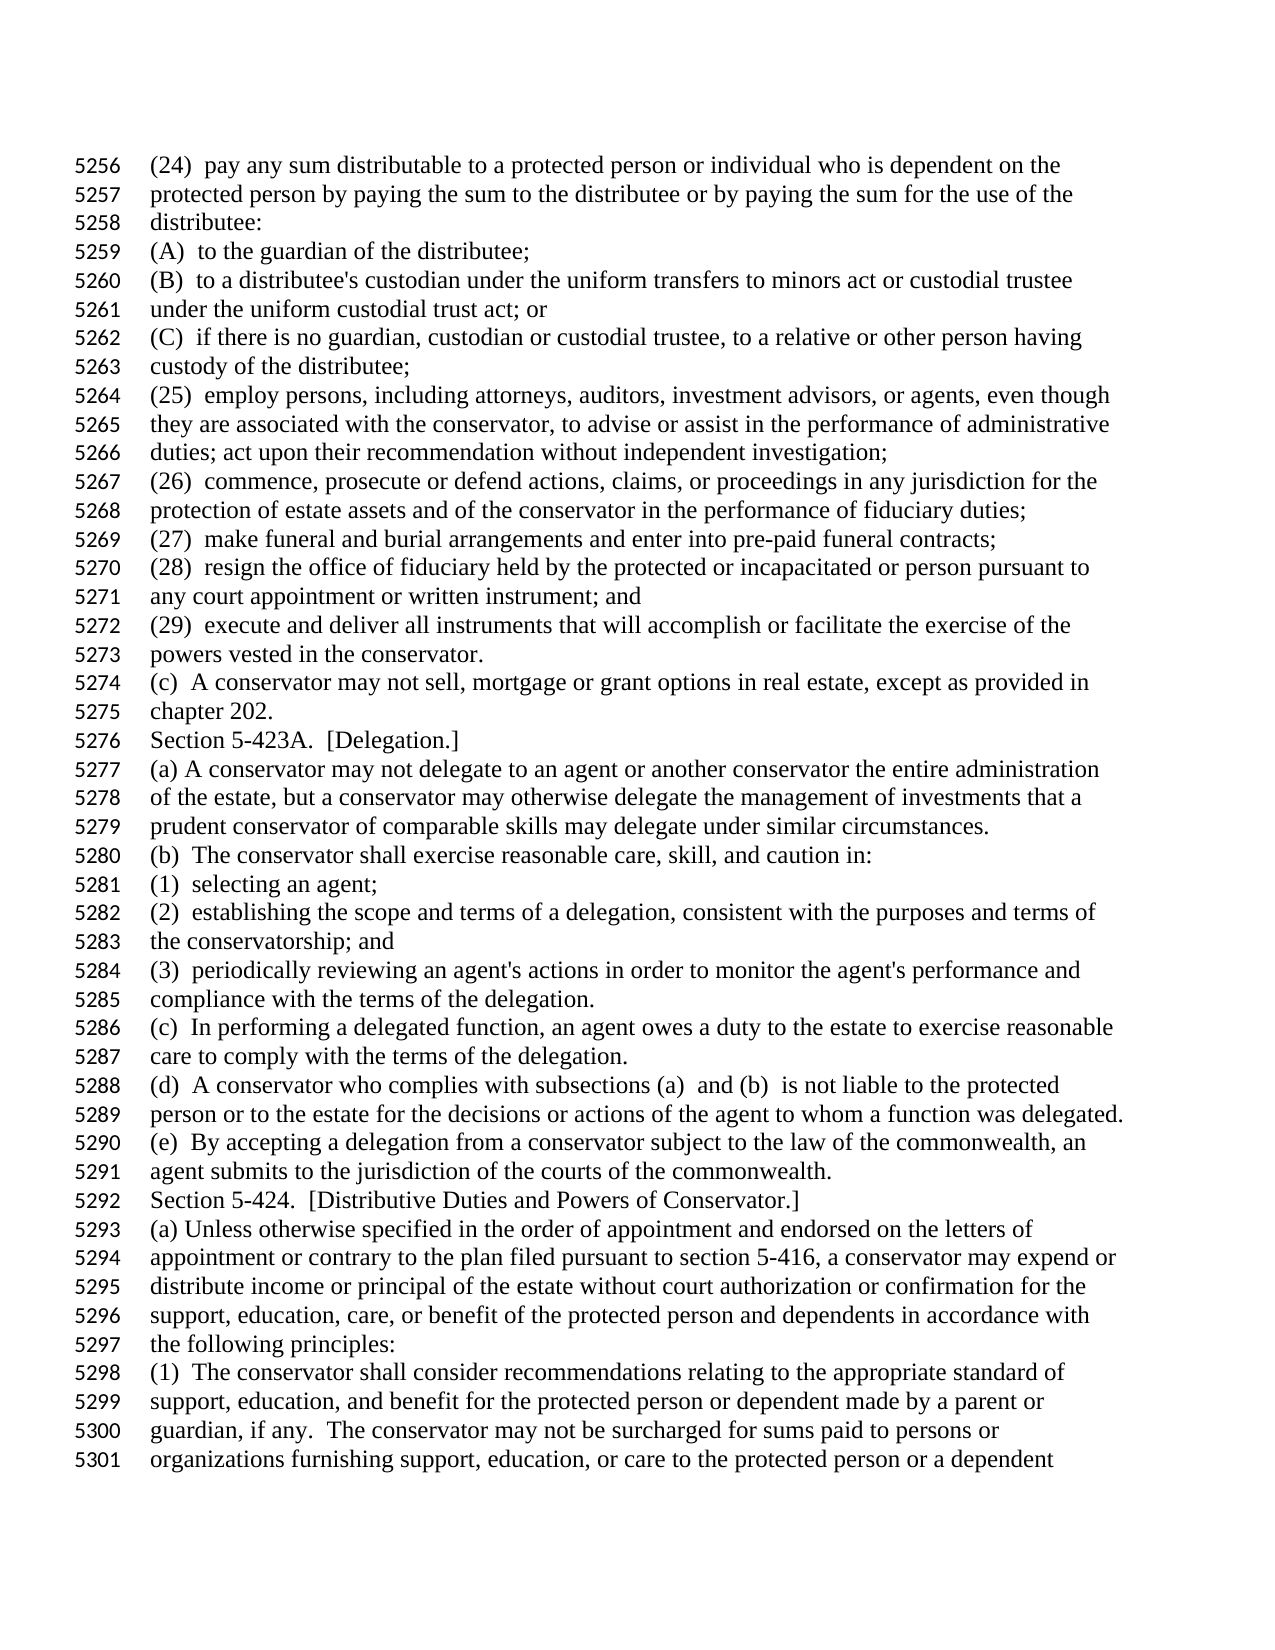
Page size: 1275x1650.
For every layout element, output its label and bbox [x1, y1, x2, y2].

text [150, 150, 1125, 1472]
